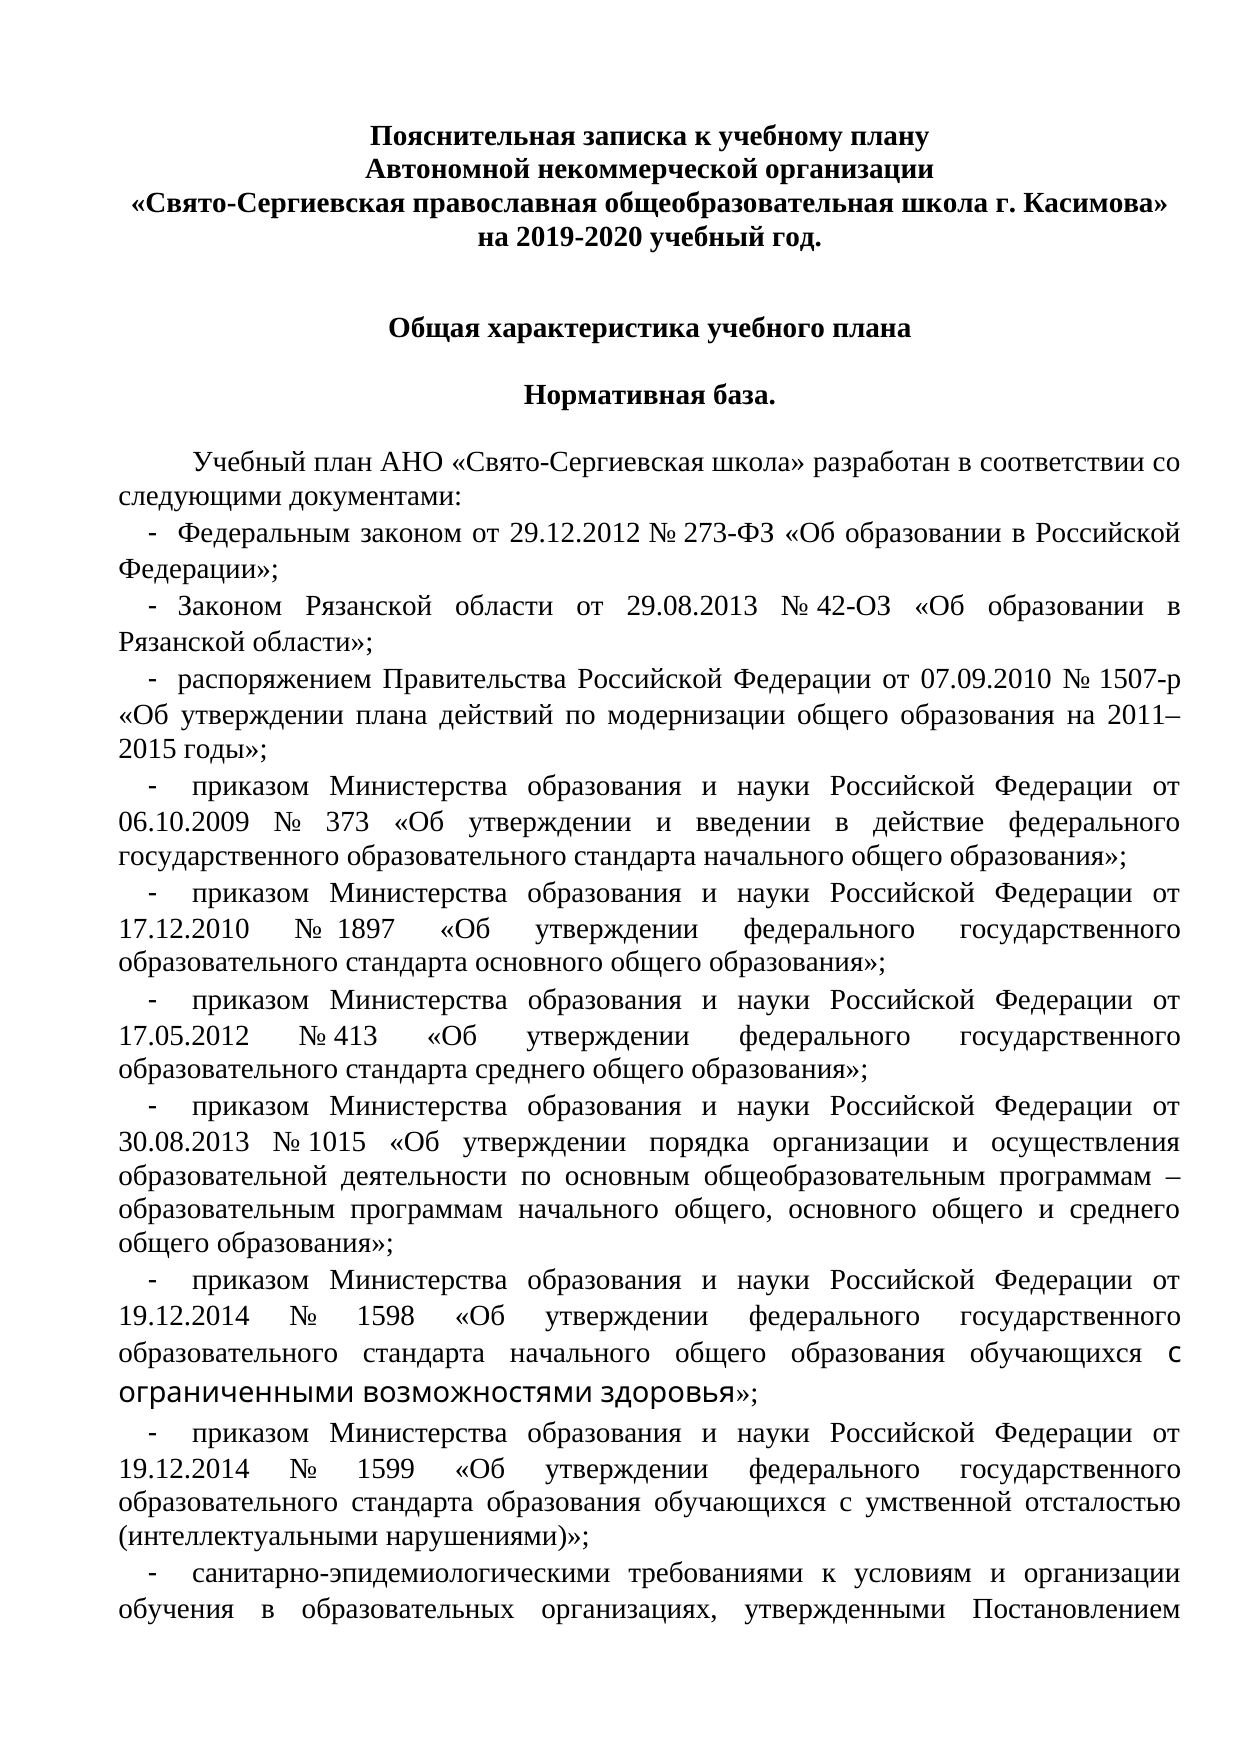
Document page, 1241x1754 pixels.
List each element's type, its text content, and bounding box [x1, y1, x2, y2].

text Пояснительная записка к учебному плану [118, 118, 1181, 152]
text «Свято-Сергиевская православная общеобразовательная школа г. Касимова» [118, 185, 1181, 219]
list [118, 1551, 1181, 1625]
list Федеральным законом от 29.12.2012 № 273-ФЗ «Об образовании в Российской Федерации»; [118, 511, 1181, 584]
list приказом Министерства образования и науки Российской Федерации от 06.10.2009 № 373 «Об утверждении и введении в действие федерального государственного образовательного стандарта начального общего образования»; [118, 764, 1181, 871]
text Учебный план АНО «Свято-Сергиевская школа» разработан в соответствии со следующими документами: [118, 444, 1181, 511]
list Законом Рязанской области от 29.08.2013 № 42-ОЗ «Об образовании в Рязанской области»; [118, 584, 1181, 658]
list распоряжением Правительства Российской Федерации от 07.09.2010 № 1507-р «Об утверждении плана действий по модернизации общего образования на 2011–2015 годы»; [118, 658, 1181, 764]
text Нормативная база. [118, 377, 1181, 411]
text Автономной некоммерческой организации [118, 152, 1181, 185]
text на 2019-2020 учебный год. [118, 219, 1181, 252]
list приказом Министерства образования и науки Российской Федерации от 19.12.2014 № 1599 «Об утверждении федерального государственного образовательного стандарта образования обучающихся с умственной отсталостью (интеллектуальными нарушениями)»; [118, 1411, 1181, 1551]
list приказом Министерства образования и науки Российской Федерации от 30.08.2013 № 1015 «Об утверждении порядка организации и осуществления образовательной деятельности по основным общеобразовательным программам – образовательным программам начального общего, основного общего и среднего общего образования»; [118, 1085, 1181, 1258]
list приказом Министерства образования и науки Российской Федерации от 17.12.2010 № 1897 «Об утверждении федерального государственного образовательного стандарта основного общего образования»; [118, 871, 1181, 978]
list приказом Министерства образования и науки Российской Федерации от 19.12.2014 № 1598 «Об утверждении федерального государственного образовательного стандарта начального общего образования обучающихся с ограниченными возможностями здоровья»; [118, 1258, 1181, 1411]
list приказом Министерства образования и науки Российской Федерации от 17.05.2012 № 413 «Об утверждении федерального государственного образовательного стандарта среднего общего образования»; [118, 978, 1181, 1085]
text Общая характеристика учебного плана [118, 310, 1181, 343]
